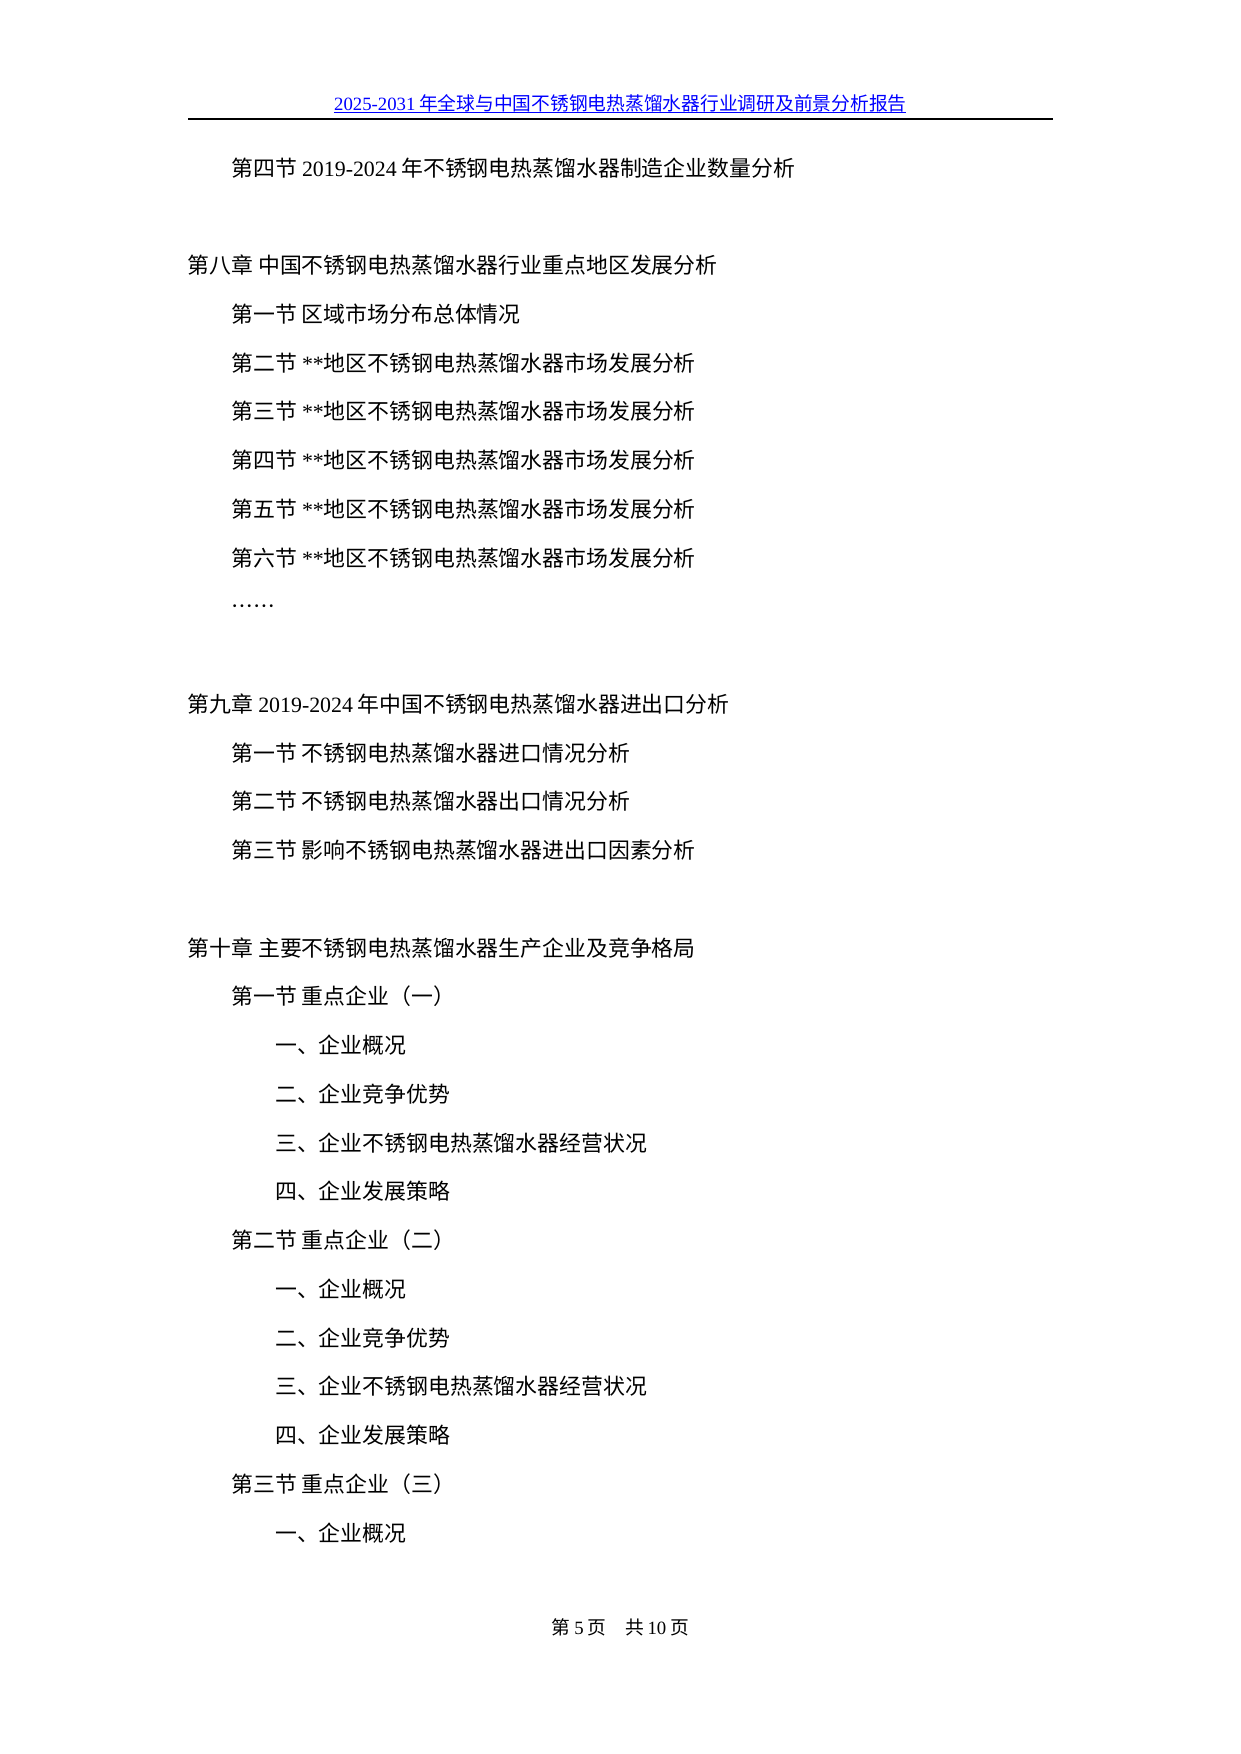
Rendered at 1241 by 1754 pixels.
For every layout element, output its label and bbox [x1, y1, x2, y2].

text [187, 150, 1053, 1548]
